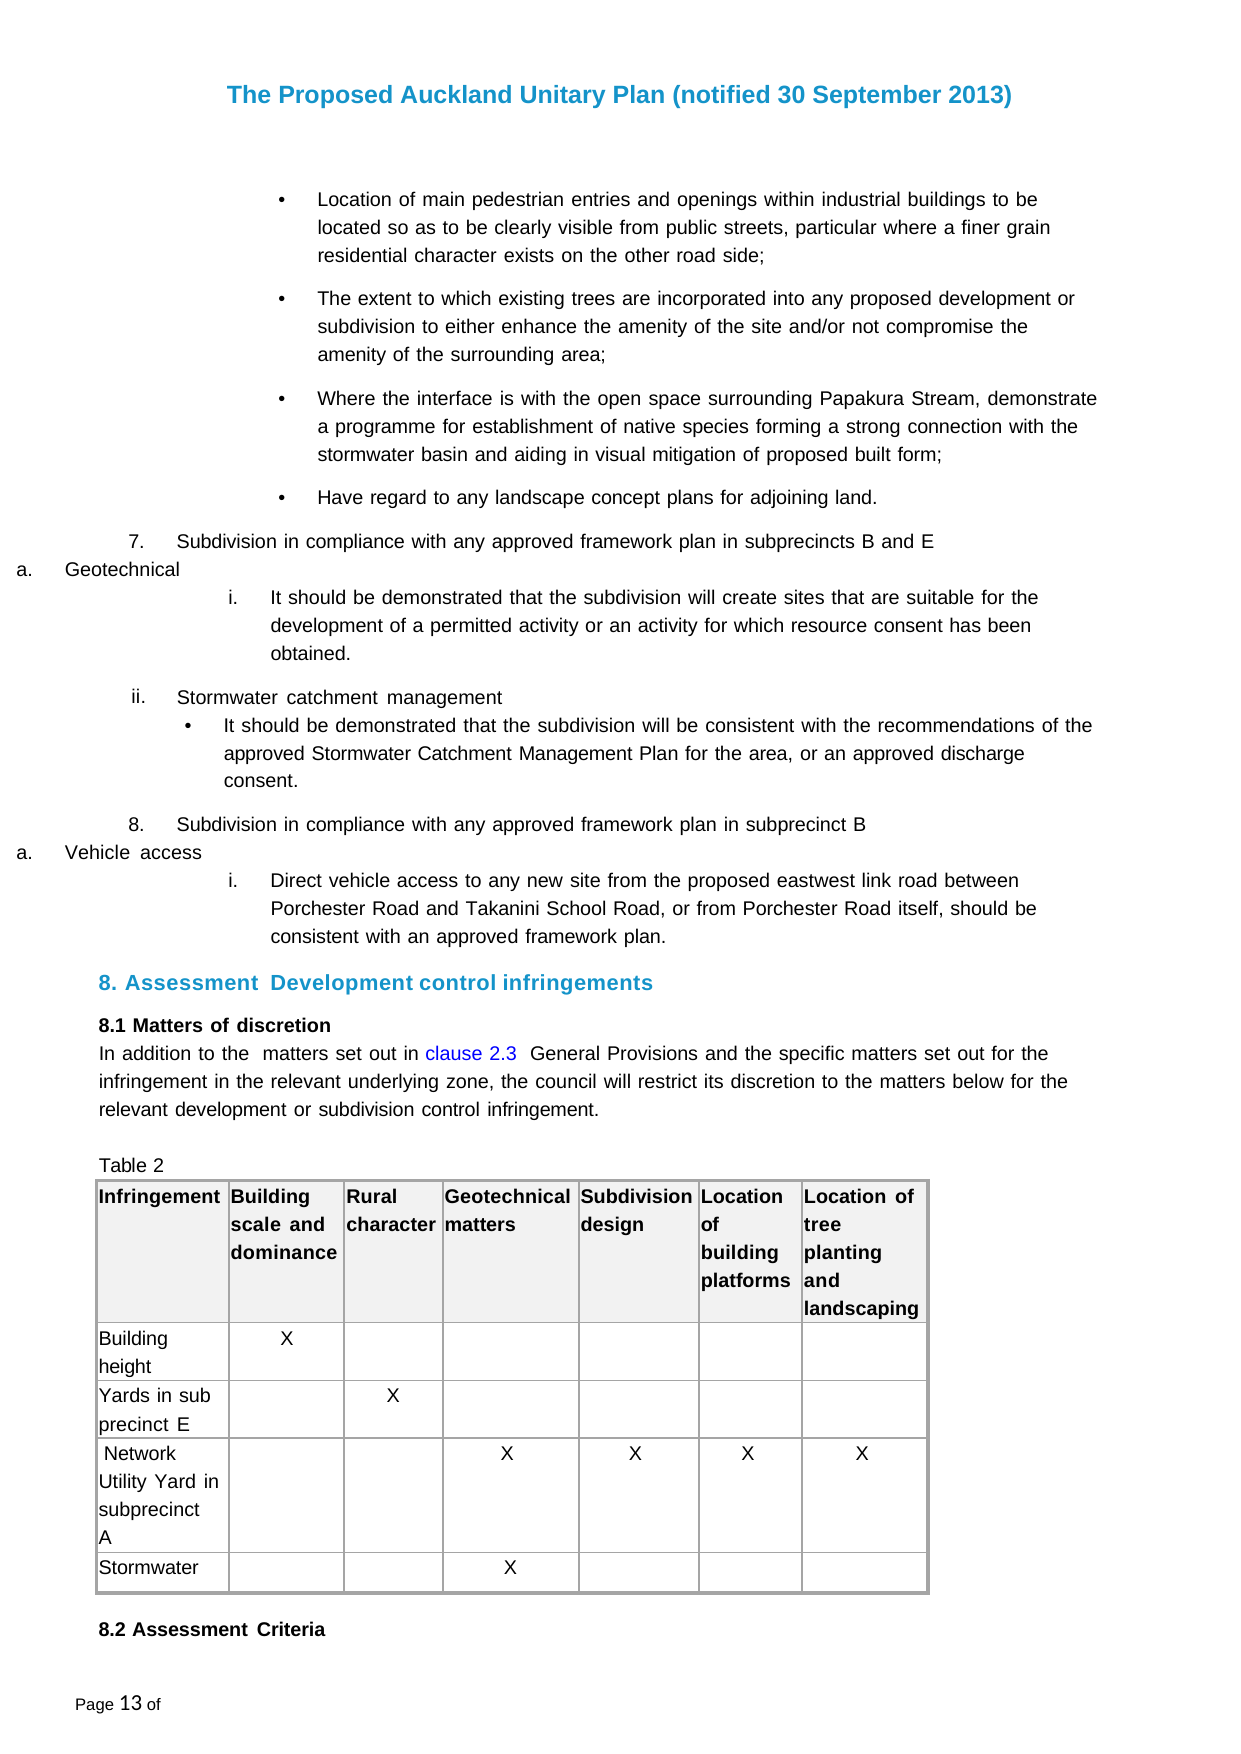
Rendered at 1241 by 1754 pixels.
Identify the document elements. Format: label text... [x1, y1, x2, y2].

list Have regard to any landscape concept plans for adjoining land. [278, 486, 1115, 509]
list It should be demonstrated that the subdivision will create sites that are suitable for the development of a permitted activity or an activity for which resource consent has been obtained. [228, 586, 1046, 664]
table_cell [580, 1381, 698, 1437]
subtitle Matters of discretion [98, 1014, 1115, 1037]
list It should be demonstrated that the subdivision will be consistent with the recommendations of the approved Stormwater Catchment Management Plan for the area, or an approved discharge consent. [184, 713, 1101, 792]
table_header Building scale and dominance [230, 1182, 343, 1322]
table_cell [700, 1323, 801, 1379]
table_cell Network Utility Yard in sub­precinct A [98, 1439, 228, 1551]
text Table 2 [98, 1154, 1115, 1177]
list Where the interface is with the open space surrounding Papakura Stream, demonstrate a programme for establishment of native species forming a strong connection with the stormwater basin and aiding in visual mitigation of proposed built form; [278, 387, 1104, 465]
table_cell [580, 1323, 698, 1379]
table_cell Building height [98, 1323, 228, 1379]
list Subdivision in compliance with any approved framework plan in sub­precinct B [128, 813, 1115, 836]
table_header Rural character [345, 1182, 442, 1322]
table_header Subdivision design [580, 1182, 698, 1322]
table_cell [580, 1553, 698, 1591]
text In addition to the matters set out in clause 2.3 ­ General Provisions and the specific matters set out for the infringement in the relevant underlying zone, the council will restrict its discretion to the matters below for the relevant development or subdivision control infringement. [98, 1042, 1077, 1121]
table_header Infringement [98, 1182, 228, 1322]
table_cell [803, 1323, 926, 1379]
table_cell [345, 1439, 442, 1551]
list The extent to which existing trees are incorporated into any proposed development or subdivision to either enhance the amenity of the site and/or not compromise the amenity of the surrounding area; [278, 287, 1083, 366]
table_cell X [444, 1553, 578, 1591]
subtitle Assessment ­ Development control infringements [98, 970, 1115, 995]
table_cell X [345, 1381, 442, 1437]
table_cell [444, 1323, 578, 1379]
table_cell [230, 1439, 343, 1551]
table_cell [230, 1553, 343, 1591]
table_header Geotechnical matters [444, 1182, 578, 1322]
subtitle Assessment Criteria [98, 1618, 1115, 1641]
table_cell X [230, 1323, 343, 1379]
table_cell [444, 1381, 578, 1437]
table_cell [803, 1553, 926, 1591]
list Subdivision in compliance with any approved framework plan in sub­precincts B and E [128, 530, 1115, 553]
table_cell [345, 1323, 442, 1379]
list Vehicle access [16, 841, 1115, 864]
table_cell [230, 1381, 343, 1437]
table_cell [700, 1381, 801, 1437]
table_cell Yards in sub­ precinct E [98, 1381, 228, 1437]
table_cell X [444, 1439, 578, 1551]
table_header Location of tree planting and landscaping [803, 1182, 926, 1322]
table_cell [803, 1381, 926, 1437]
table_cell X [700, 1439, 801, 1551]
table_cell X [803, 1439, 926, 1551]
table_cell [700, 1553, 801, 1591]
list Location of main pedestrian entries and openings within industrial buildings to be located so as to be clearly visible from public streets, particular where a finer grain residential character exists on the other road side; [278, 188, 1057, 266]
table_cell [345, 1553, 442, 1591]
list Direct vehicle access to any new site from the proposed east­west link road between Porchester Road and Takanini School Road, or from Porchester Road itself, should be consistent with an approved framework plan. [228, 869, 1046, 948]
table_cell X [580, 1439, 698, 1551]
table_header Location of building platforms [700, 1182, 801, 1322]
table_cell Stormwater [98, 1553, 228, 1591]
text Stormwater catchment management [177, 686, 1115, 708]
list Geotechnical [16, 558, 1115, 581]
text ii. [64, 685, 146, 708]
